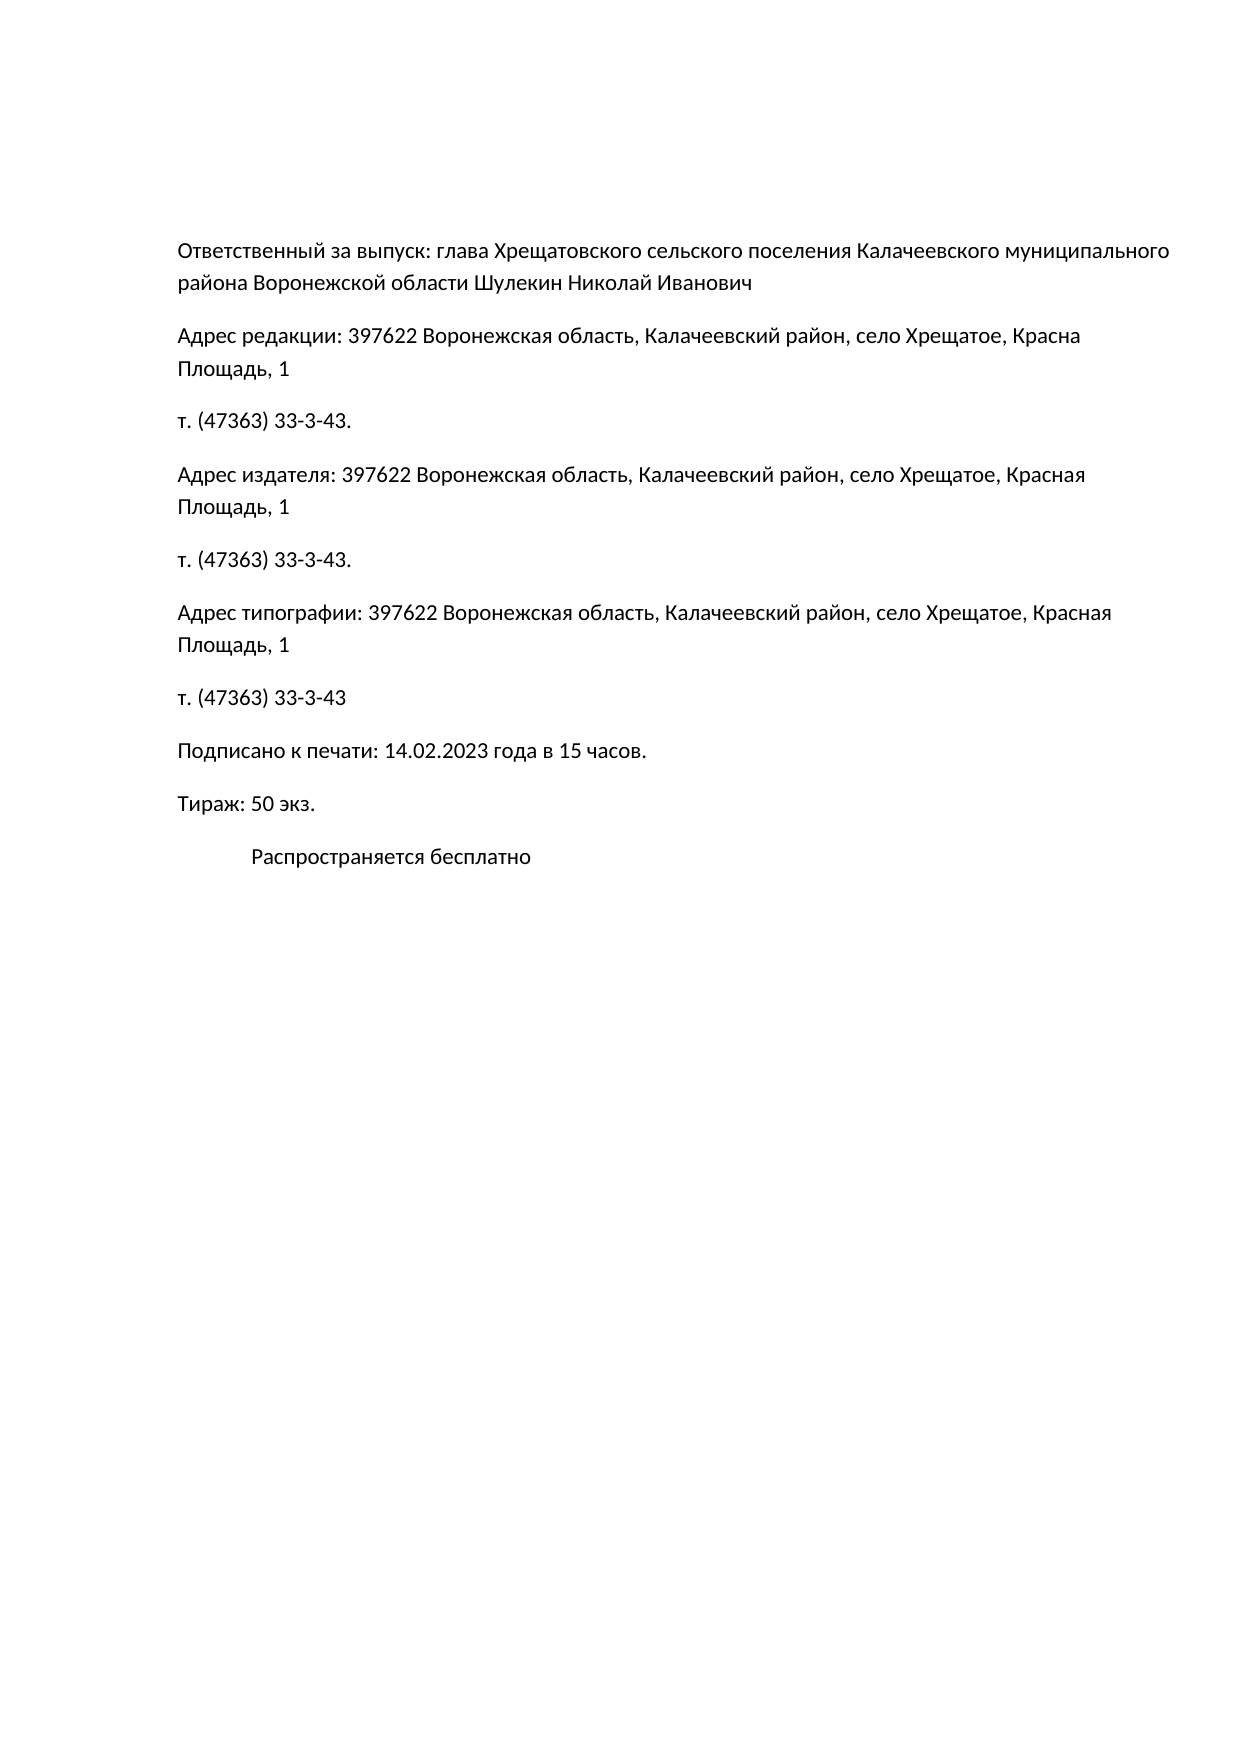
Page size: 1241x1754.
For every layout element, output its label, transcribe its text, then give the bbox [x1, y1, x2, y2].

text Адрес издателя: 397622 Воронежская область, Калачеевский район, село Хрещатое, Красная Площадь, 1 [177, 460, 1181, 520]
text Ответственный за выпуск: глава Хрещатовского сельского поселения Калачеевского муниципального района Воронежской области Шулекин Николай Иванович [177, 236, 1181, 296]
text Подписано к печати: 14.02.2023 года в 15 часов. [177, 736, 1181, 764]
text т. (47363) 33-3-43. [177, 407, 1181, 435]
text Адрес редакции: 397622 Воронежская область, Калачеевский район, село Хрещатое, Красна Площадь, 1 [177, 321, 1181, 382]
text Тираж: 50 экз. [177, 789, 1181, 817]
text Распространяется бесплатно [177, 842, 1181, 870]
text Адрес типографии: 397622 Воронежская область, Калачеевский район, село Хрещатое, Красная Площадь, 1 [177, 598, 1181, 658]
text т. (47363) 33-3-43. [177, 545, 1181, 573]
text т. (47363) 33-3-43 [177, 683, 1181, 711]
